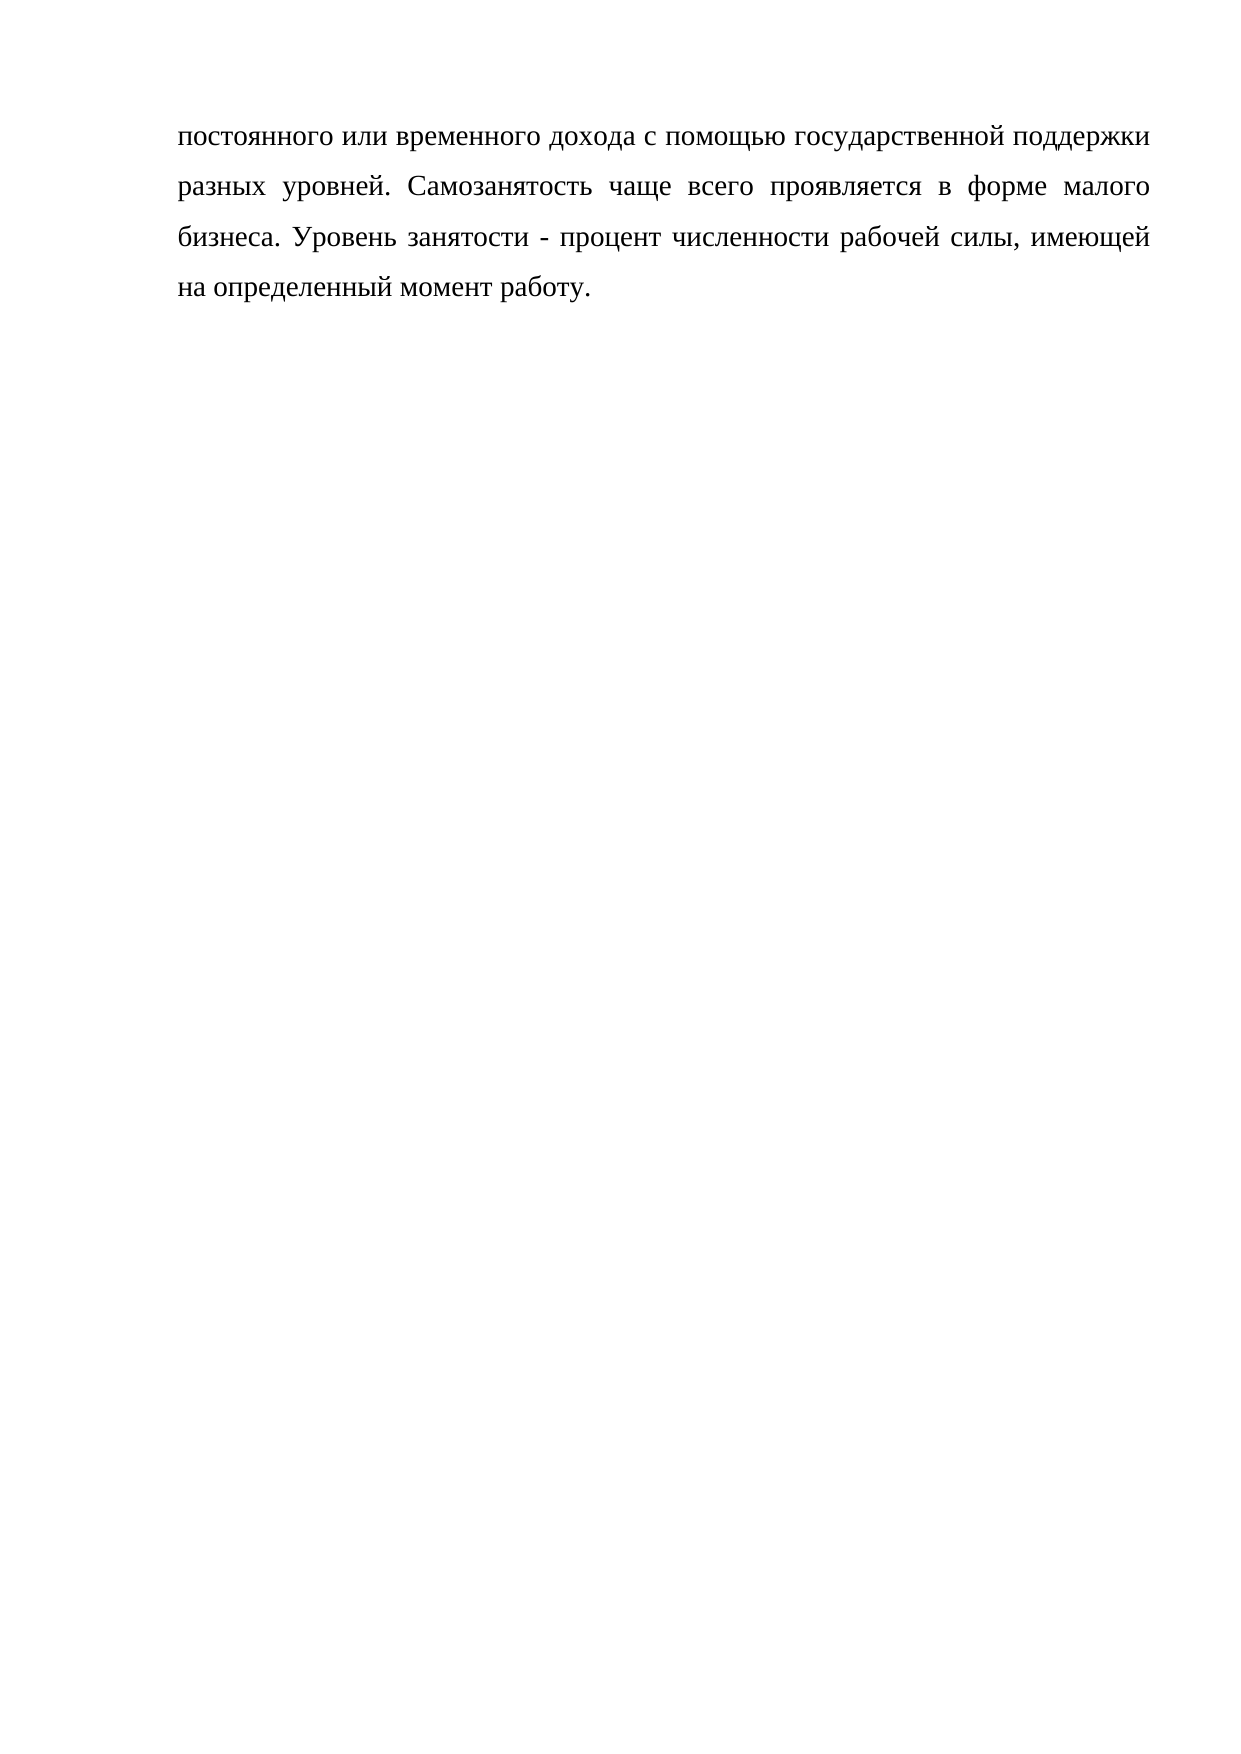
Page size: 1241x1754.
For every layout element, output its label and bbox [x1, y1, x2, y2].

text [177, 118, 1152, 303]
